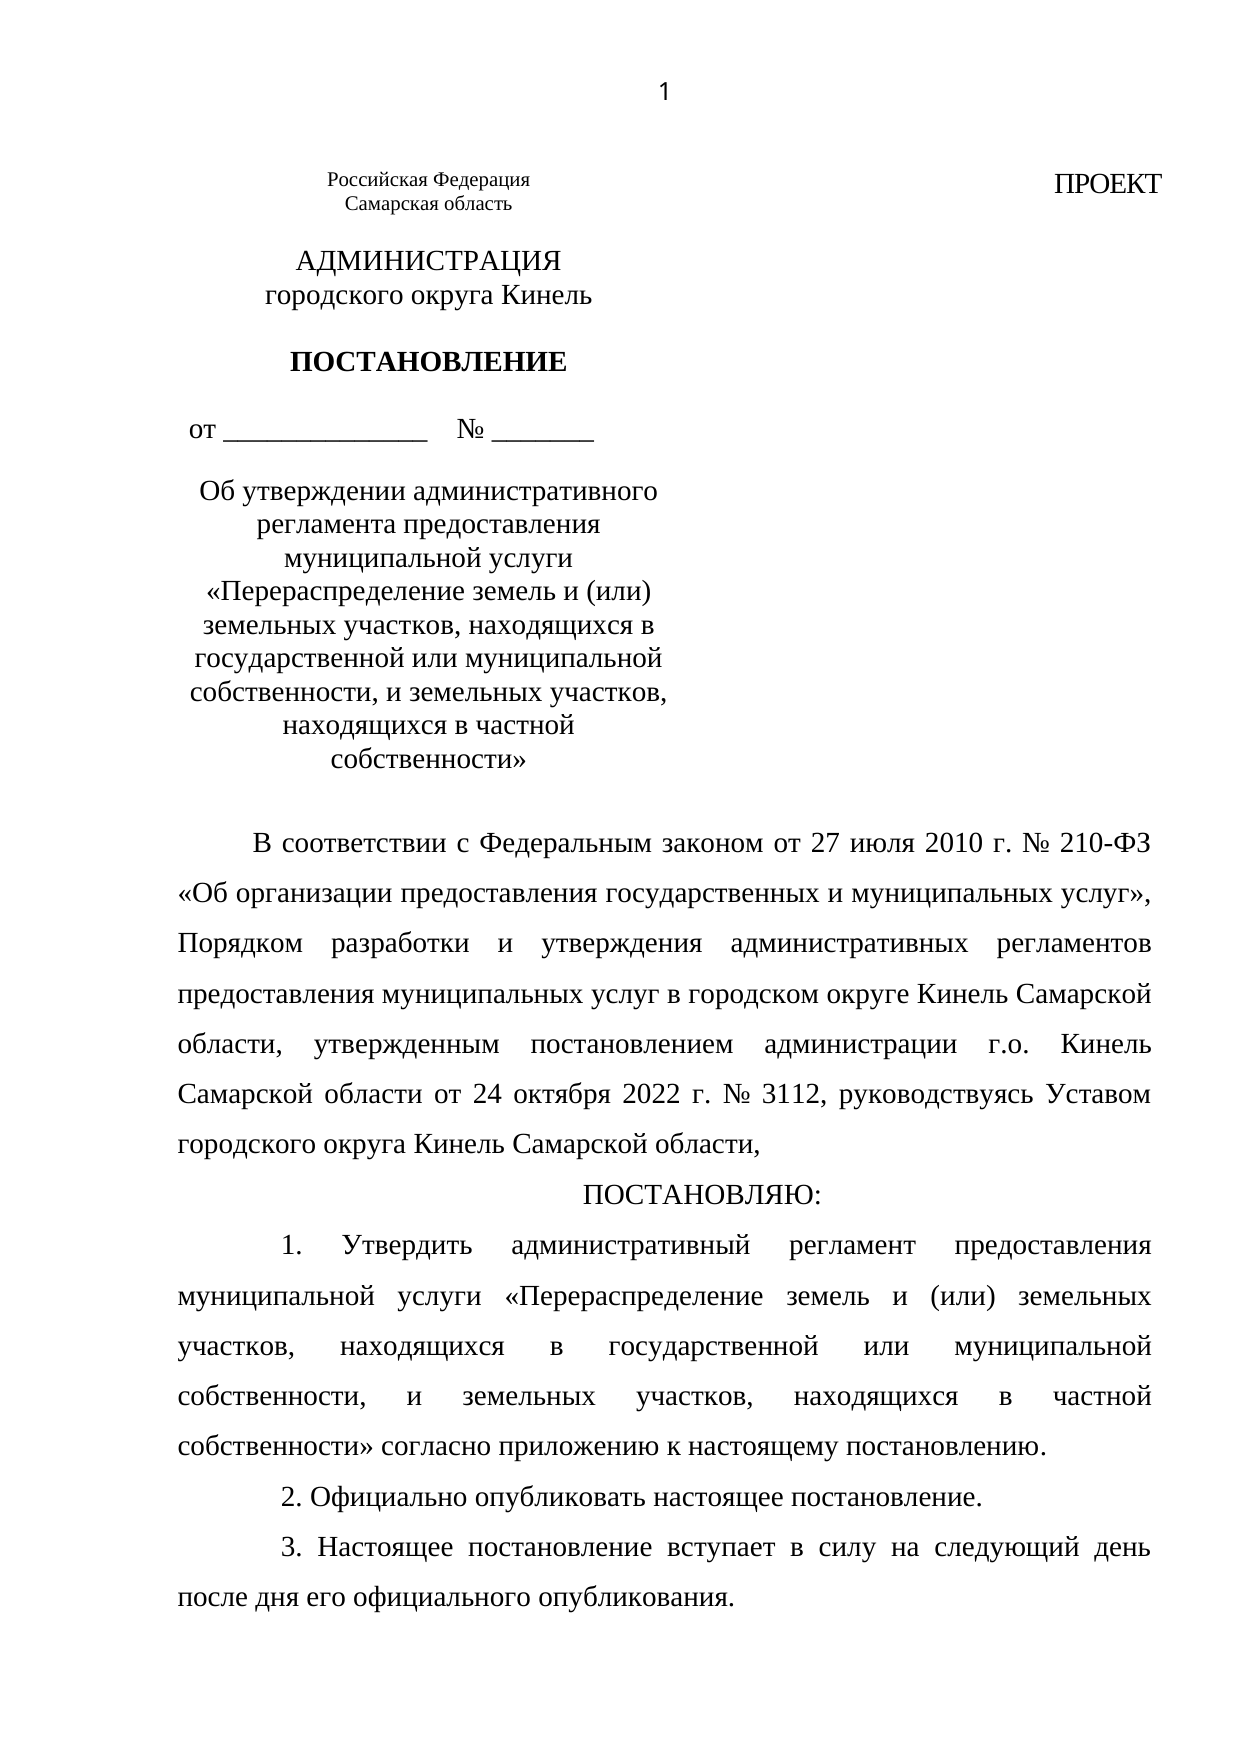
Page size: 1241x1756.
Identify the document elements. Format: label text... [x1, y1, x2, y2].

table_header ПРОЕКТ [680, 166, 1174, 774]
text В соответствии с Федеральным законом от 27 июля 2010 г. № 210-ФЗ «Об организации предоставления государственных и муниципальных услуг», Порядком разработки и утверждения административных регламентов предоставления муниципальных услуг в городском округе Кинель Самарской области, утвержденным постановлением администрации г.о. Кинель Самарской области от 24 октября 2022 г. № 3112, руководствуясь Уставом городского округа Кинель Самарской области, [177, 825, 1152, 1160]
table_header Российская Федерация Самарская область АДМИНИСТРАЦИЯ городского округа Кинель ПОСТАНОВЛЕНИЕ от ______________ № _______ Об утверждении административного регламента предоставления муниципальной услуги «Перераспределение земель и (или) земельных участков, находящихся в государственной или муниципальной собственности, и земельных участков, находящихся в частной собственности» [177, 166, 680, 774]
text 1. Утвердить административный регламент предоставления муниципальной услуги «Перераспределение земель и (или) земельных участков, находящихся в государственной или муниципальной собственности, и земельных участков, находящихся в частной собственности» согласно приложению к настоящему постановлению. [177, 1227, 1152, 1462]
text ПОСТАНОВЛЯЮ: [177, 1177, 1152, 1211]
text 2. Официально опубликовать настоящее постановление. [177, 1479, 1152, 1512]
text 3. Настоящее постановление вступает в силу на следующий день после дня его официального опубликования. [177, 1529, 1152, 1613]
